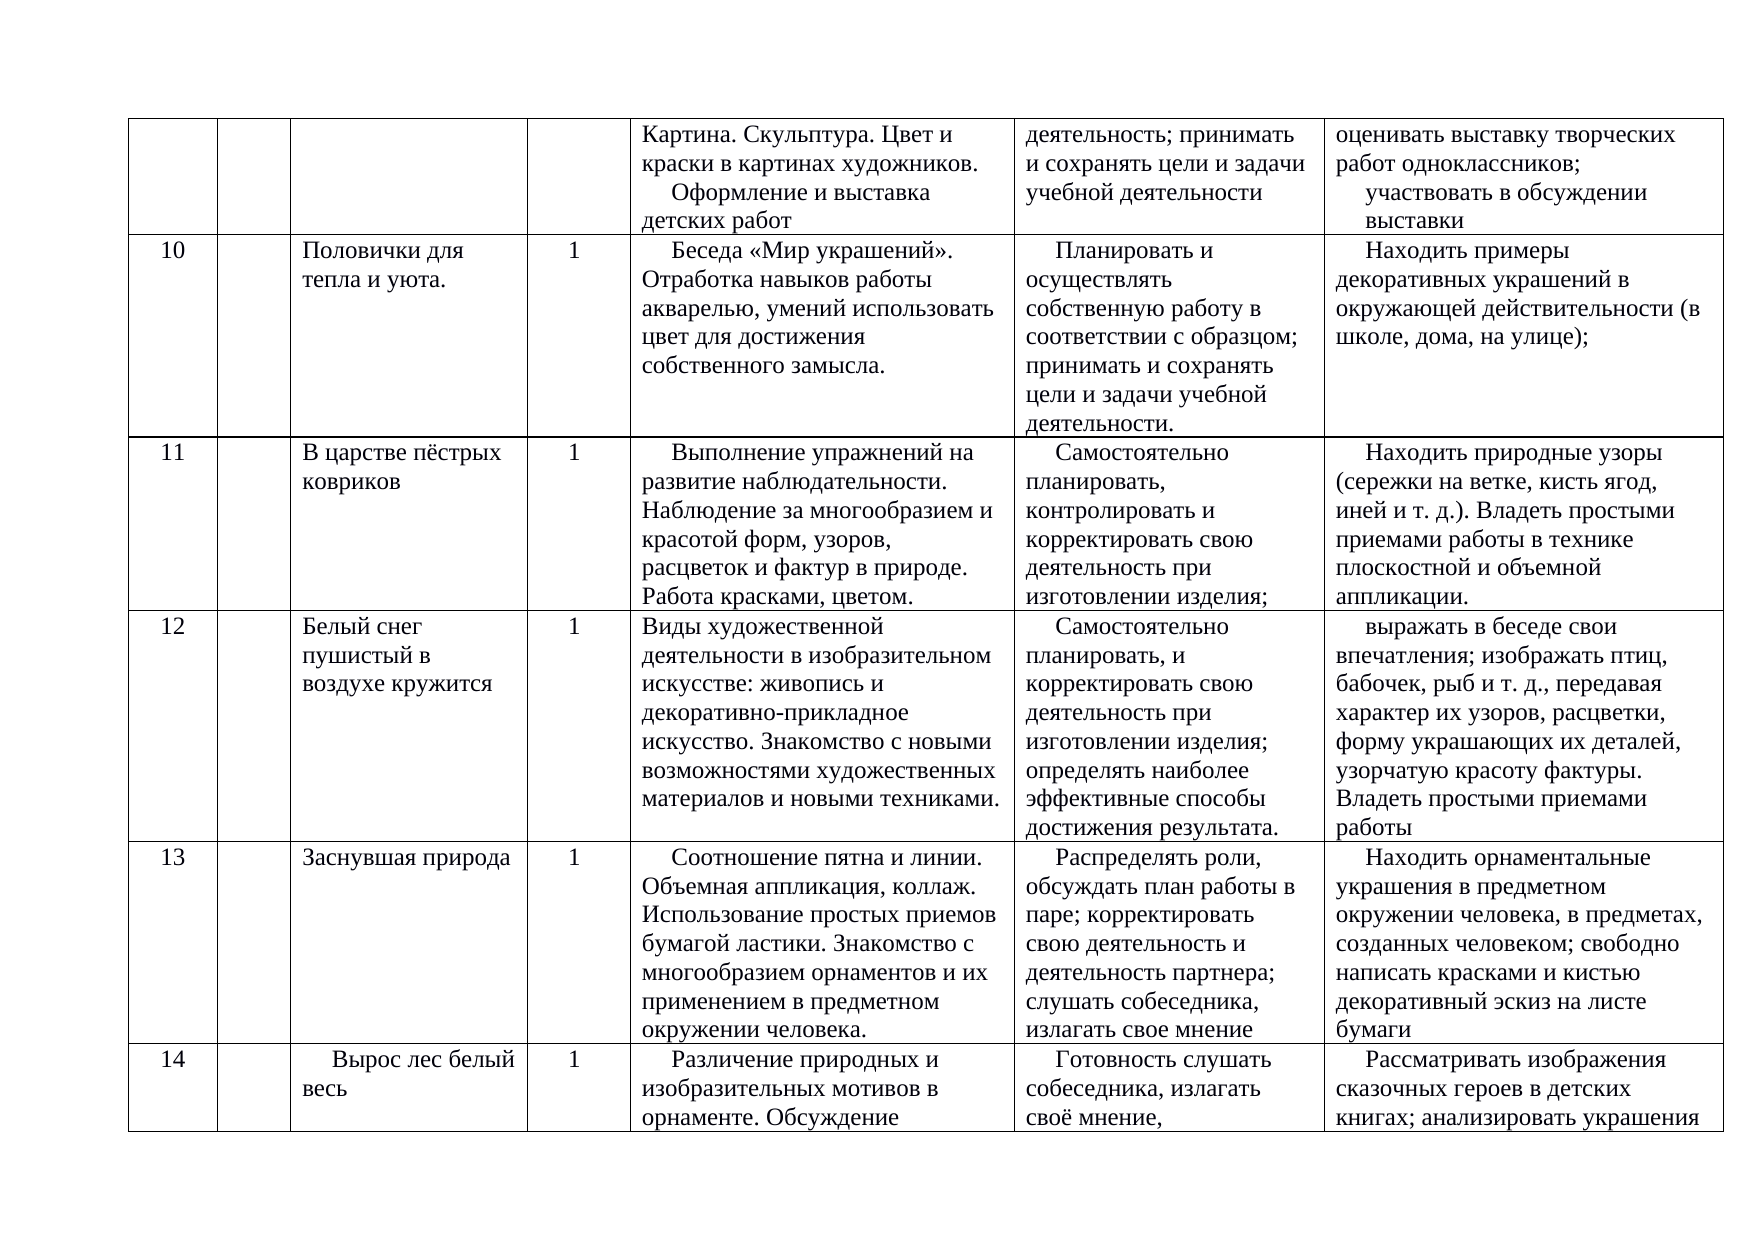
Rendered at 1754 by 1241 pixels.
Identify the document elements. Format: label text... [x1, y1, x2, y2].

table_cell [218, 438, 290, 610]
table_cell 12 [129, 611, 217, 841]
table_cell Выполнение упражнений на развитие наблюдательности. Наблюдение за многообразием и красотой форм, узоров, расцветок и фактур в природе. Работа красками, цветом. [631, 438, 1014, 610]
table_cell [218, 842, 290, 1043]
table_cell Самостоятельно планировать, контролировать и корректировать свою деятельность при изготовлении изделия; [1015, 438, 1324, 610]
table_cell Виды художественной деятельности в изобразительном искусстве: живопись и декоративно-прикладное искусство. Знакомство с новыми возможностями художественных материалов и новыми техниками. [631, 611, 1014, 841]
table_cell Находить природные узоры (сережки на ветке, кисть ягод, иней и т. д.). Владеть простыми приемами работы в технике плоскостной и объемной аппликации. [1325, 438, 1723, 610]
table_cell Планировать и осуществлять собственную работу в соответствии с образцом; принимать и сохранять цели и задачи учебной деятельности. [1015, 235, 1324, 436]
table_cell Распределять роли, обсуждать план работы в паре; корректировать свою деятельность и деятельность партнера; слушать собеседника, излагать свое мнение [1015, 842, 1324, 1043]
table_cell [218, 235, 290, 436]
table_cell выражать в беседе свои впечатления; изображать птиц, бабочек, рыб и т. д., передавая характер их узоров, расцветки, форму украшающих их деталей, узорчатую красоту фактуры. Владеть простыми приемами работы [1325, 611, 1723, 841]
table_cell 1 [528, 842, 630, 1043]
table_cell 1 [528, 438, 630, 610]
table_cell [291, 119, 527, 234]
table_cell В царстве пёстрых ковриков [291, 438, 527, 610]
table_cell Беседа «Мир украшений». Отработка навыков работы акварелью, умений использовать цвет для достижения собственного замысла. [631, 235, 1014, 436]
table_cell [631, 1044, 1014, 1131]
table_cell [1325, 119, 1723, 234]
table_cell 1 [528, 1044, 630, 1131]
table_cell 11 [129, 438, 217, 610]
table_cell [218, 119, 290, 234]
table_cell 13 [129, 842, 217, 1043]
table_cell 1 [528, 611, 630, 841]
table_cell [291, 1044, 527, 1131]
table_cell Находить примеры декоративных украшений в окружающей действительности (в школе, дома, на улице); [1325, 235, 1723, 436]
table_cell Соотношение пятна и линии. Объемная аппликация, коллаж. Использование простых приемов бумагой ластики. Знакомство с многообразием орнаментов и их применением в предметном окружении человека. [631, 842, 1014, 1043]
table_cell 14 [129, 1044, 217, 1131]
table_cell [631, 119, 1014, 234]
table_cell Половички для тепла и уюта. [291, 235, 527, 436]
table_cell 10 [129, 235, 217, 436]
table_cell Самостоятельно планировать, и корректировать свою деятельность при изготовлении изделия; определять наиболее эффективные способы достижения результата. [1015, 611, 1324, 841]
table_cell Заснувшая природа [291, 842, 527, 1043]
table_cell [1015, 1044, 1324, 1131]
table_cell Белый снег пушистый в воздухе кружится [291, 611, 527, 841]
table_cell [1325, 1044, 1723, 1131]
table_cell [1015, 119, 1324, 234]
table_cell 9 [129, 119, 217, 234]
table_cell 1 [528, 235, 630, 436]
table_cell [218, 611, 290, 841]
table_cell Находить орнаментальные украшения в предметном окружении человека, в предметах, созданных человеком; свободно написать красками и кистью декоративный эскиз на листе бумаги [1325, 842, 1723, 1043]
table_cell [218, 1044, 290, 1131]
table_cell 1 [528, 119, 630, 234]
